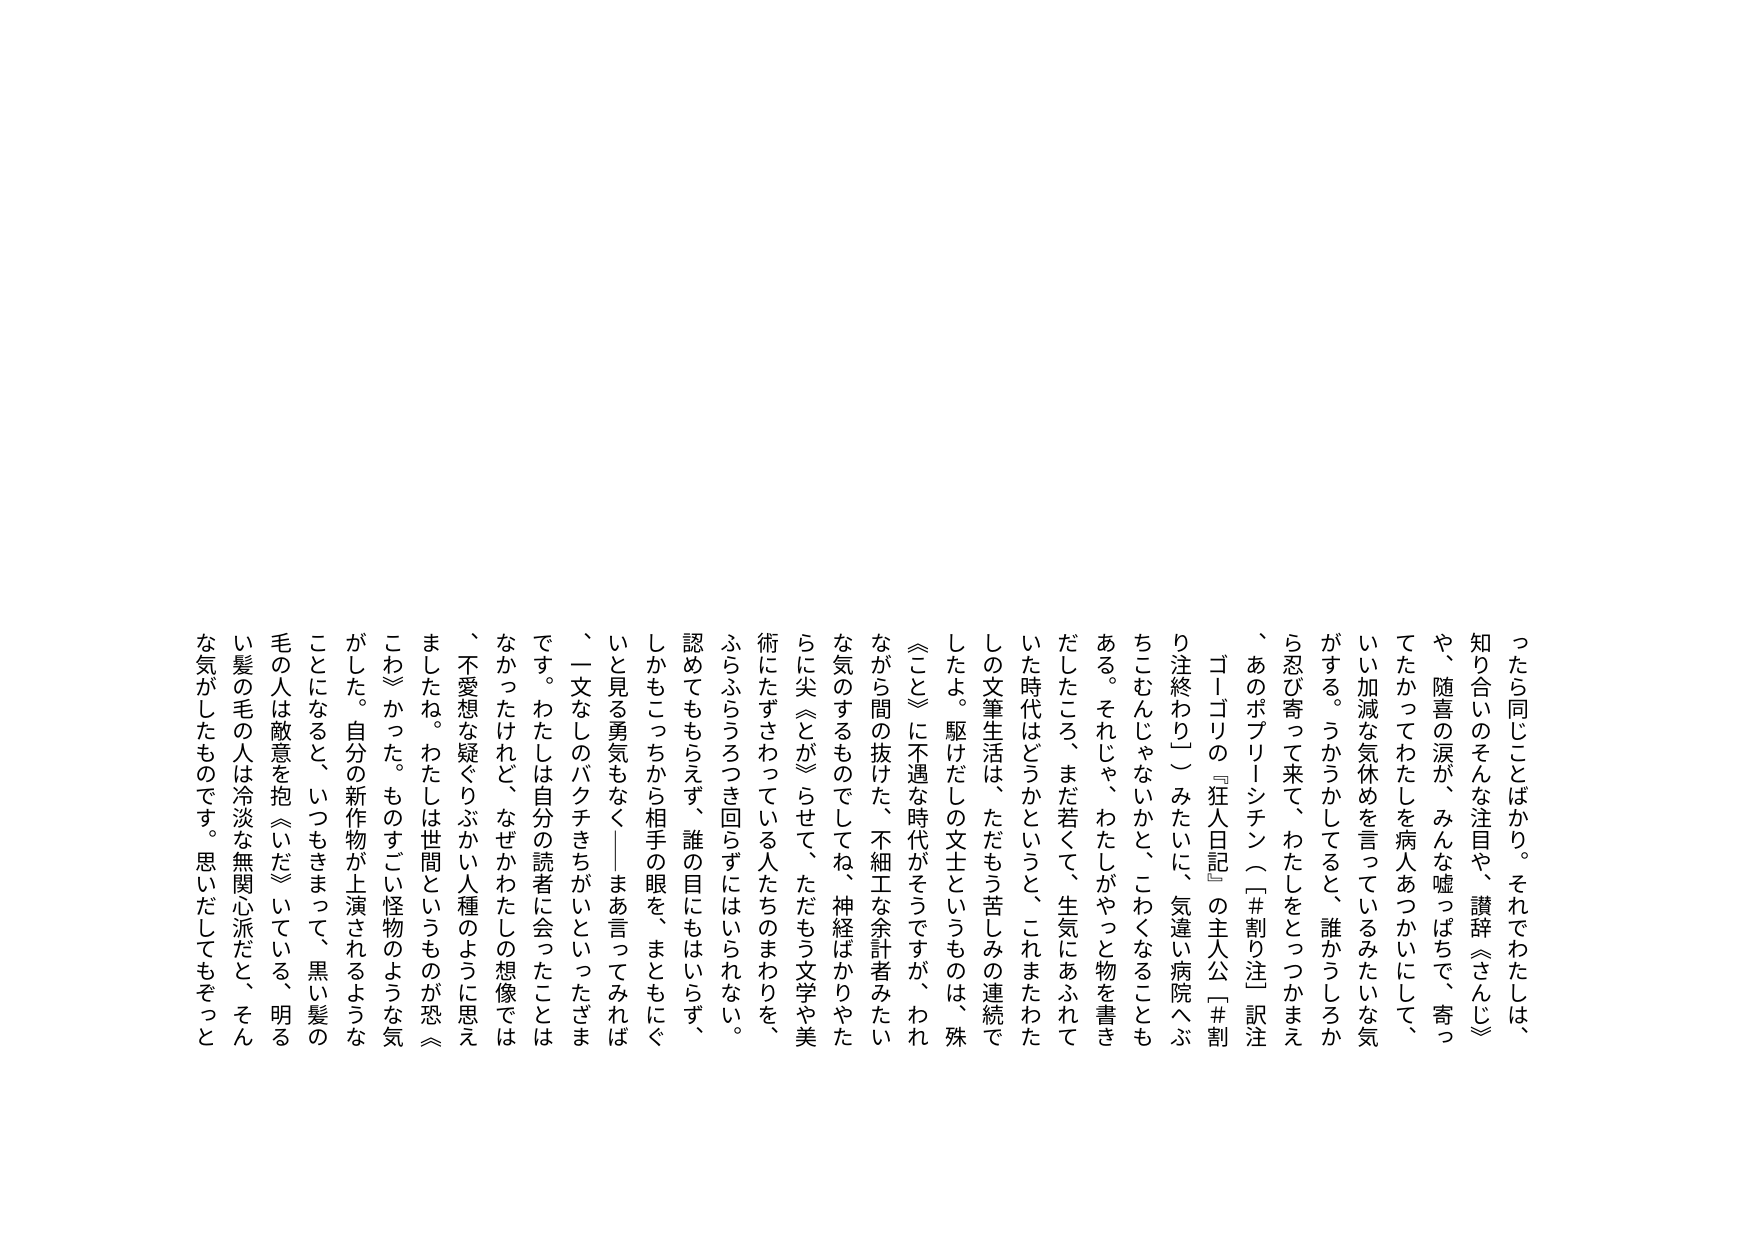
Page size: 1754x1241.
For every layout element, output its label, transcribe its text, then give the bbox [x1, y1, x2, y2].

text トリゴーリン べつにいいとこもありませんねえ。（時計 を出して見る）わたしは、これから行って 書かなければならん。ま赦《ゆる》してく ださい、暇がないんです。……（笑う）あ なたはね、世間で言う「人の痛い肉刺《ま め》」を、ぐいと踏んづけなすった。そこ でわたしは、このとおり興奮して、いささ か向っ腹を立てているんです。だがまあ、 しばらくお話しましょうか。そのわたしの 、すばらしい、明るい生活のことをね。… …さてと、何から始めたものか？ （やや 考えて）強迫観念というものがありますね 。人がたとえば月なら月のことを、夜も昼 ものべつ考えていると、それになるのだが 、わたしにもそんな月があるんです。夜も 昼も、一つの考えが、しつこく私にとっつ いて離れない。それは、書かなくちゃなら ん、書かなくちゃ、書かなくちゃ……とい うやつです。やっと小説を一つ書きあげた かと思うと、なぜか知らんがすぐもう次の に掛からなければならん、それから三つ目 、三つ目のお次は四つ目……といった具合 。まるで駅逓《えきてい》馬車みたいに、 のべつ書きどおしで、ほかに打つ手がない 。そのどこがすばらしいか、明るいか、ひ とつ伺いたいものだ。いやはや、野蛮きわ まる生活ですよ！ 今こうしてあなたとお 喋《しゃべ》りをして、興奮している。と ころがその一方、書きかけの小説が向うで 待っていることを、一瞬たりとも忘れずに いるんです。ほらあすこに、グランド・ピ アノみたいな恰好《かっこう》の雲が見え る。すると、こいつは一つ小説のどこかで 使ってやらなくちゃ、と考える。グランド ・ピアノのような雲がうかんでいた、とね 。ヘリオトロープの匂《にお》いがする。 また大急ぎで頭《ここ》へ書きこむ。甘っ たるい匂《にお》い、後家さんの色、こい つは夏の夕方の描写に使おう、とね。こう して話をしていても、自分やあなたの一言 一句を片っぱしから捕《つか》まえて、い そいで自分の手文庫のなかへほうりこむ。 こりゃ使えるかも知れんぞ！ というわけ 。一仕事すますと、芝居なり釣りなりに逃 げだす。そこでほっと一息ついて、忘我の 境にひたれるかと思うと、どっこい、そう は行かない。頭のなかには、すでに新しい 題材という重たい鉄のタマがころげ回って 、早く机へもどれと呼んでいる。そこでま たぞろ、大急ぎで書きまくることになる。 いつも、しょっちゅうこんなふうで、われ とわが身に責め立てられて、心のやすまる ひまもない。自分の命を、ぼりぼり食って いるような気持です。何者か漠然《ばくぜ ん》とした相手に蜜《みつ》を与えようと して、僕は自分の選《え》り抜きの花から 花粉をかき集めたり、かんじんの花を引き むしったり、その根を踏み荒したりしてい るみたいなものです。それで正気と言える だろうか？ 身近な連中や知り合いが、果 してわたしをまともに扱ってくれてるだろ うか？ 「いま何を書いておいでです？ こんどはどんなものです？」聞くことと言 ったら同じことばかり。それでわたしは、 知り合いのそんな注目や、讃辞《さんじ》 や、随喜の涙が、みんな嘘っぱちで、寄っ てたかってわたしを病人あつかいにして、 いい加減な気休めを言っているみたいな気 がする。うかうかしてると、誰かうしろか ら忍び寄って来て、わたしをとっつかまえ 、あのポプリーシチン（［＃割り注］訳注 ゴーゴリの『狂人日記』の主人公［＃割 り注終わり］）みたいに、気違い病院へぶ ちこむんじゃないかと、こわくなることも ある。それじゃ、わたしがやっと物を書き だしたころ、まだ若くて、生気にあふれて いた時代はどうかというと、これまたわた しの文筆生活は、ただもう苦しみの連続で したよ。駆けだしの文士というものは、殊 《こと》に不遇な時代がそうですが、われ ながら間の抜けた、不細工な余計者みたい な気のするものでしてね、神経ばかりやた らに尖《とが》らせて、ただもう文学や美 術にたずさわっている人たちのまわりを、 ふらふらうろつき回らずにはいられない。 認めてももらえず、誰の目にもはいらず、 しかもこっちから相手の眼を、まともにぐ いと見る勇気もなく——まあ言ってみれば 、一文なしのバクチきちがいといったざま です。わたしは自分の読者に会ったことは なかったけれど、なぜかわたしの想像では 、不愛想な疑ぐりぶかい人種のように思え ましたね。わたしは世間というものが恐《 こわ》かった。ものすごい怪物のような気 がした。自分の新作物が上演されるような ことになると、いつもきまって、黒い髪の 毛の人は敵意を抱《いだ》いている、明る い髪の毛の人は冷淡な無関心派だと、そん な気がしたものです。思いだしてもぞっと する！ じつになんとも言えない苦しみで した！ [187, 413, 1537, 1063]
